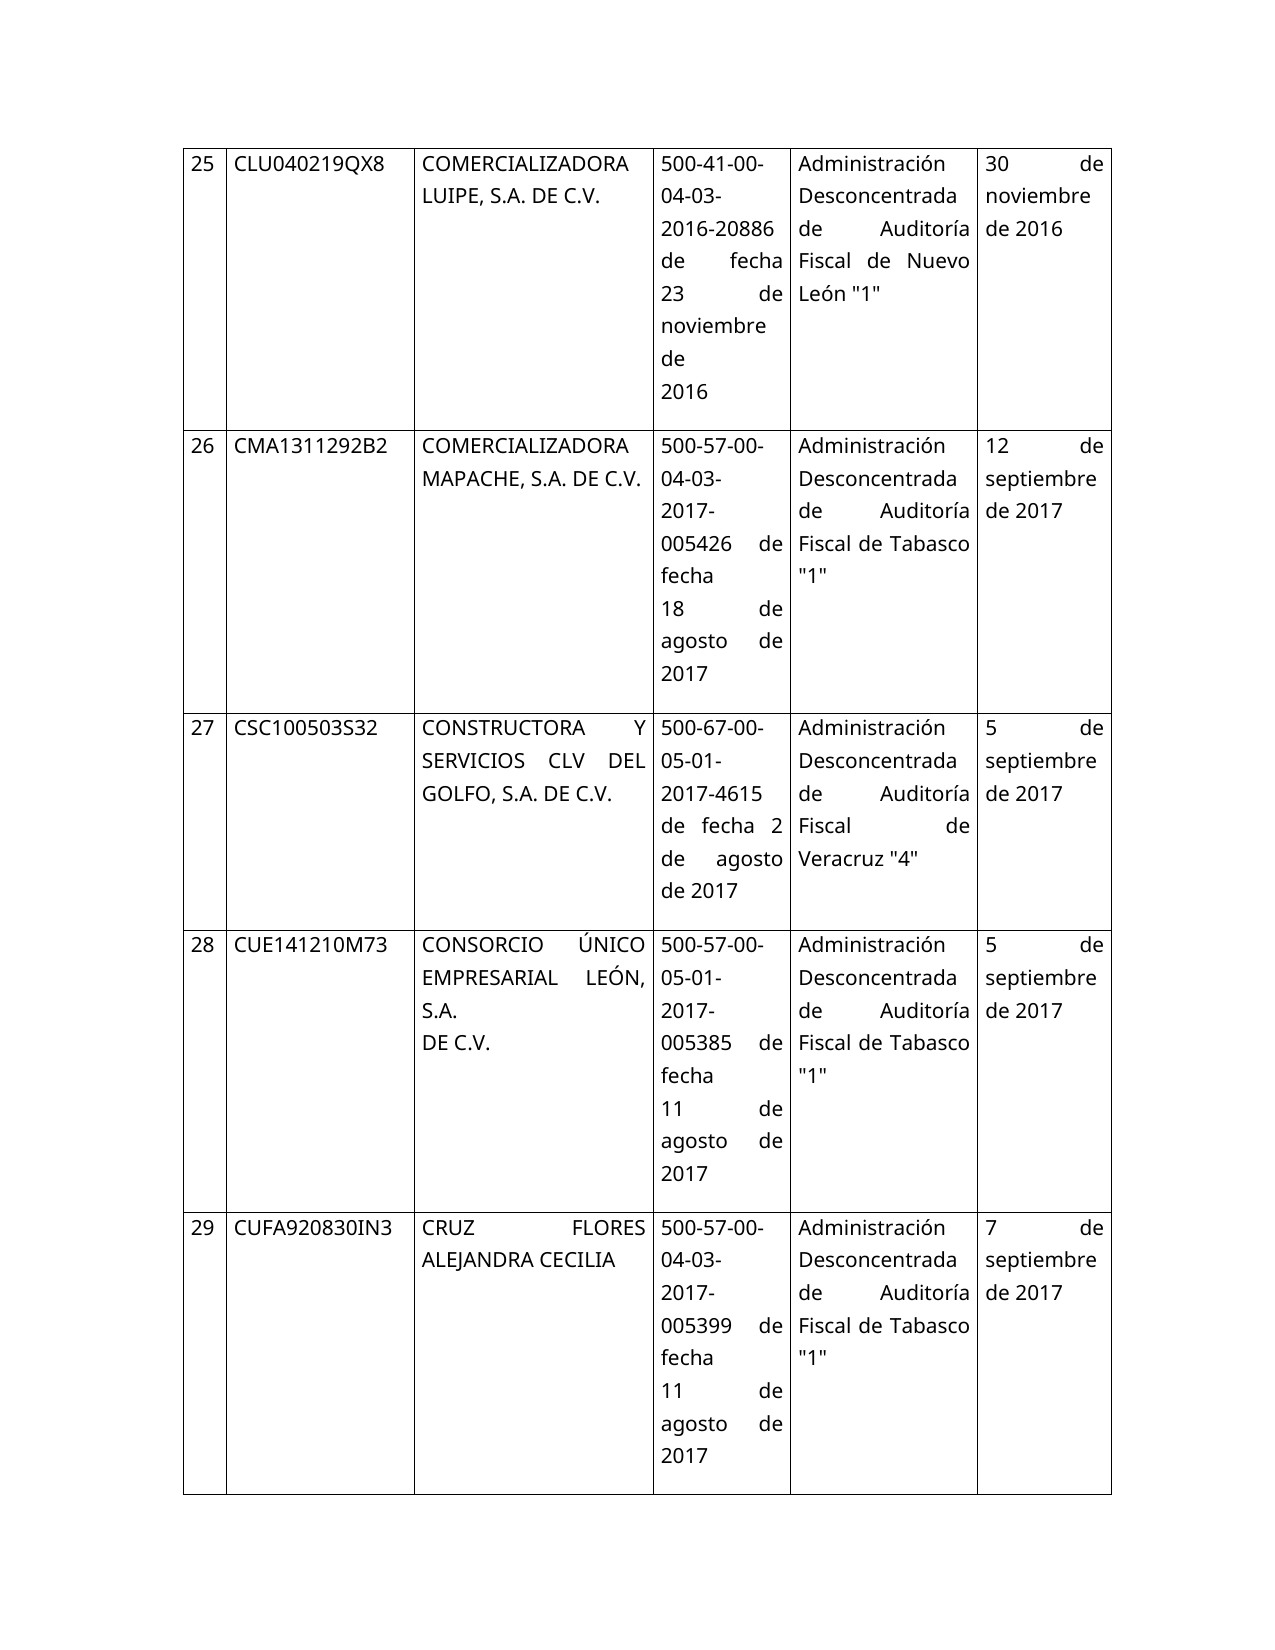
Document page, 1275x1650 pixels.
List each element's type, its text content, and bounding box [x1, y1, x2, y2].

table_cell 28 [184, 931, 226, 1212]
table_cell Administración Desconcentrada de Auditoría Fiscal de Tabasco "1" [791, 931, 977, 1212]
table_cell 12 de septiembre de 2017 [978, 431, 1111, 712]
table_cell CONSORCIO ÚNICO EMPRESARIAL LEÓN, S.A. DE C.V. [415, 931, 653, 1212]
table_cell 5 de septiembre de 2017 [978, 714, 1111, 929]
table_cell 25 [184, 149, 226, 430]
table_cell Administración Desconcentrada de Auditoría Fiscal de Tabasco "1" [791, 1213, 977, 1494]
table_cell 7 de septiembre de 2017 [978, 1213, 1111, 1494]
table_cell Administración Desconcentrada de Auditoría Fiscal de Veracruz "4" [791, 714, 977, 929]
table_cell 500-57-00-04-03- 2017-005399 de fecha 11 de agosto de 2017 [654, 1213, 790, 1494]
table_cell 500-57-00-05-01- 2017-005385 de fecha 11 de agosto de 2017 [654, 931, 790, 1212]
table_cell COMERCIALIZADORA MAPACHE, S.A. DE C.V. [415, 431, 653, 712]
table_cell 26 [184, 431, 226, 712]
table_cell CMA1311292B2 [227, 431, 414, 712]
table_cell 500-67-00-05-01- 2017-4615 de fecha 2 de agosto de 2017 [654, 714, 790, 929]
table_cell 5 de septiembre de 2017 [978, 931, 1111, 1212]
table_cell CLU040219QX8 [227, 149, 414, 430]
table_cell CUFA920830IN3 [227, 1213, 414, 1494]
table_cell Administración Desconcentrada de Auditoría Fiscal de Tabasco "1" [791, 431, 977, 712]
table_cell 500-41-00-04-03- 2016-20886 de fecha 23 de noviembre de 2016 [654, 149, 790, 430]
table_cell COMERCIALIZADORA LUIPE, S.A. DE C.V. [415, 149, 653, 430]
table_cell CRUZ FLORES ALEJANDRA CECILIA [415, 1213, 653, 1494]
table_cell 500-57-00-04-03- 2017-005426 de fecha 18 de agosto de 2017 [654, 431, 790, 712]
table_cell 30 de noviembre de 2016 [978, 149, 1111, 430]
table_cell 27 [184, 714, 226, 929]
table_cell CONSTRUCTORA Y SERVICIOS CLV DEL GOLFO, S.A. DE C.V. [415, 714, 653, 929]
table_cell 29 [184, 1213, 226, 1494]
table_cell Administración Desconcentrada de Auditoría Fiscal de Nuevo León "1" [791, 149, 977, 430]
table_cell CUE141210M73 [227, 931, 414, 1212]
table_cell CSC100503S32 [227, 714, 414, 929]
